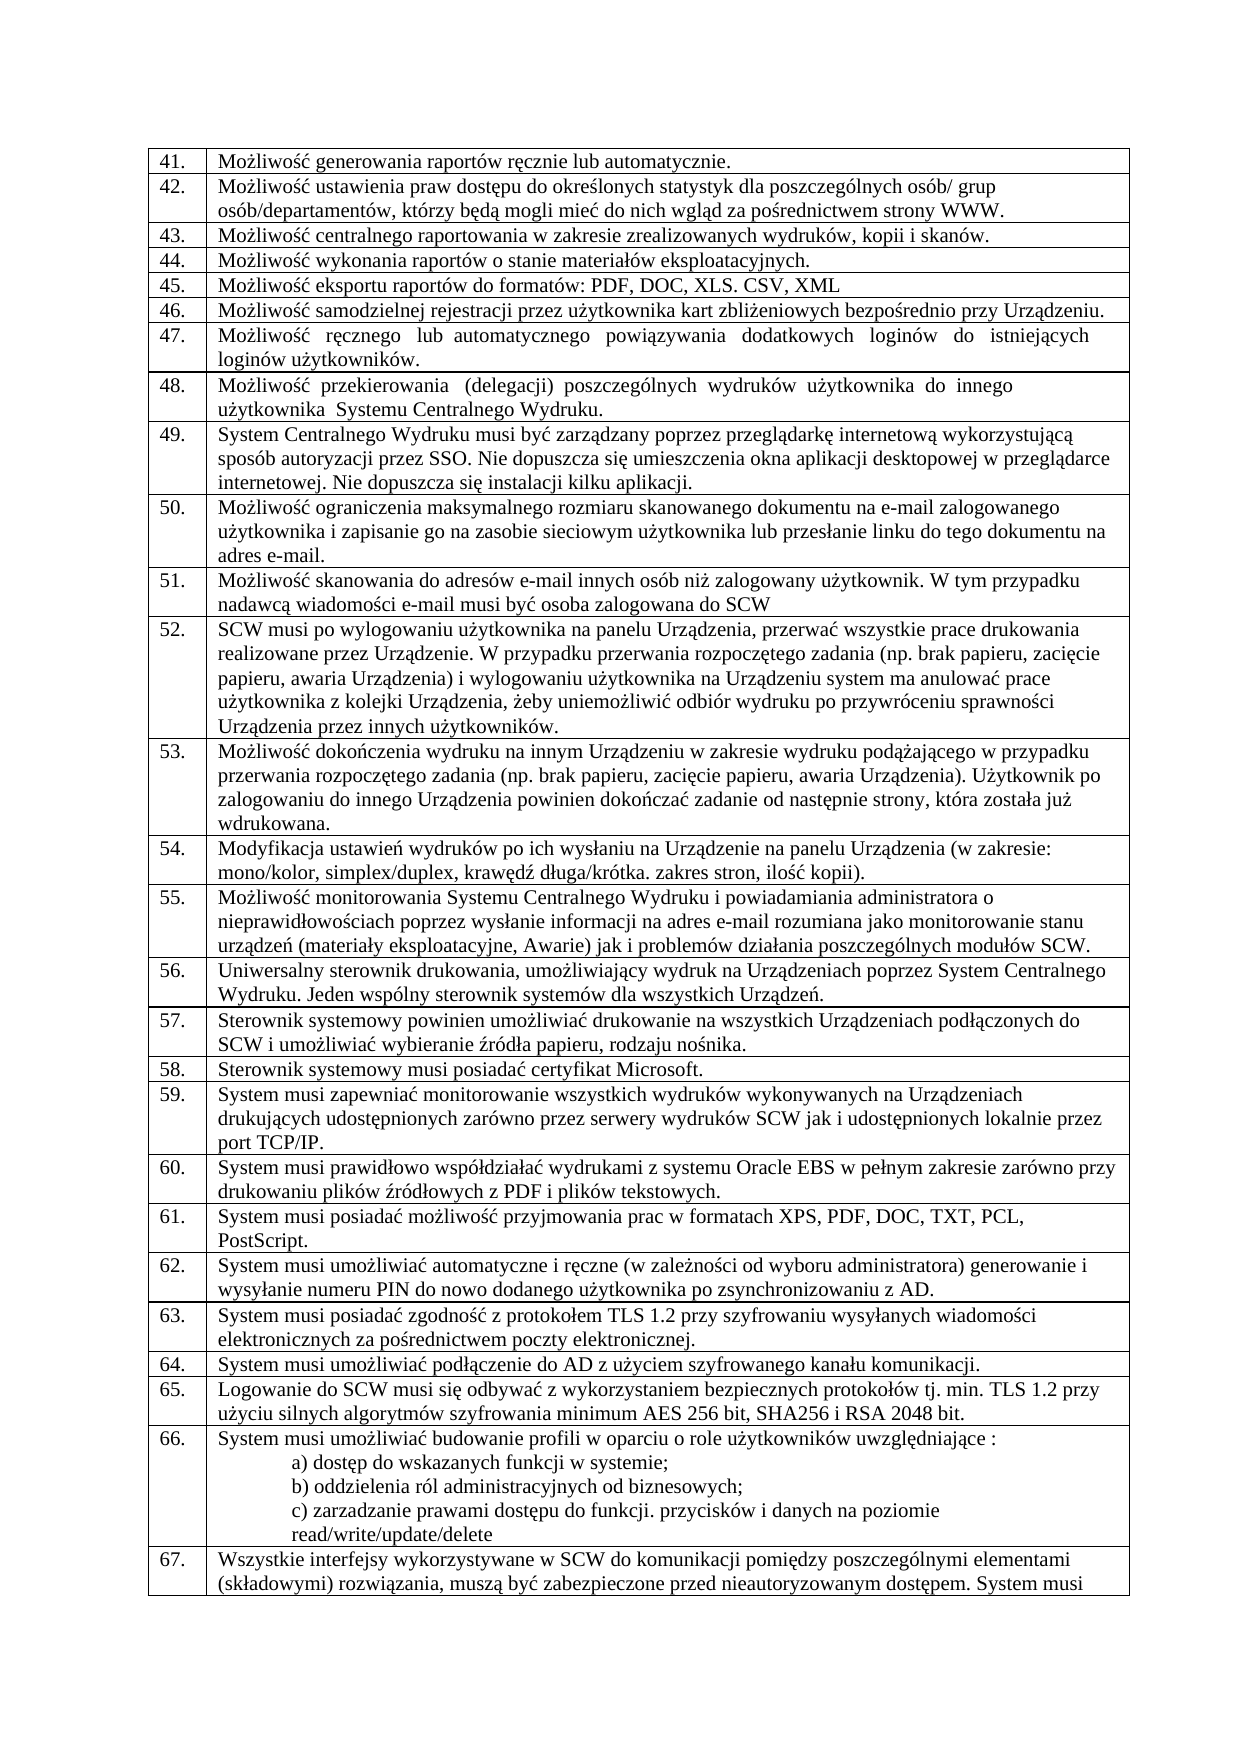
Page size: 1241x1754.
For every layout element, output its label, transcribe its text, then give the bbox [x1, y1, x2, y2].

table_cell 47. [149, 323, 206, 371]
table_cell 46. [149, 298, 206, 322]
table_cell 57. [149, 1008, 206, 1056]
table_cell Możliwość centralnego raportowania w zakresie zrealizowanych wydruków, kopii i skanów. [207, 223, 1129, 247]
table_cell System musi zapewniać monitorowanie wszystkich wydruków wykonywanych na Urządzeniach drukujących udostępnionych zarówno przez serwery wydruków SCW jak i udostępnionych lokalnie przez port TCP/IP. [207, 1082, 1129, 1154]
table_cell 50. [149, 495, 206, 567]
table_cell Logowanie do SCW musi się odbywać z wykorzystaniem bezpiecznych protokołów tj. min. TLS 1.2 przy użyciu silnych algorytmów szyfrowania minimum AES 256 bit, SHA256 i RSA 2048 bit. [207, 1377, 1129, 1425]
table_cell Możliwość generowania raportów ręcznie lub automatycznie. [207, 149, 1129, 173]
table_cell 55. [149, 885, 206, 957]
table_cell Możliwość ręcznego lub automatycznego powiązywania dodatkowych loginów do istniejących loginów użytkowników. [207, 323, 1129, 371]
table_cell Możliwość monitorowania Systemu Centralnego Wydruku i powiadamiania administratora o nieprawidłowościach poprzez wysłanie informacji na adres e-mail rozumiana jako monitorowanie stanu urządzeń (materiały eksploatacyjne, Awarie) jak i problemów działania poszczególnych modułów SCW. [207, 885, 1129, 957]
table_cell System musi posiadać zgodność z protokołem TLS 1.2 przy szyfrowaniu wysyłanych wiadomości elektronicznych za pośrednictwem poczty elektronicznej. [207, 1303, 1129, 1351]
table_cell 49. [149, 422, 206, 494]
table_cell 53. [149, 739, 206, 835]
table_cell SCW musi po wylogowaniu użytkownika na panelu Urządzenia, przerwać wszystkie prace drukowania realizowane przez Urządzenie. W przypadku przerwania rozpoczętego zadania (np. brak papieru, zacięcie papieru, awaria Urządzenia) i wylogowaniu użytkownika na Urządzeniu system ma anulować prace użytkownika z kolejki Urządzenia, żeby uniemożliwić odbiór wydruku po przywróceniu sprawności Urządzenia przez innych użytkowników. [207, 617, 1129, 738]
table_cell 56. [149, 958, 206, 1006]
table_cell Sterownik systemowy musi posiadać certyfikat Microsoft. [207, 1057, 1129, 1081]
table_cell 45. [149, 273, 206, 297]
table_cell 67. [149, 1547, 206, 1595]
table_cell 52. [149, 617, 206, 738]
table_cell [207, 1547, 1129, 1595]
table_cell 51. [149, 568, 206, 616]
table_cell Możliwość skanowania do adresów e-mail innych osób niż zalogowany użytkownik. W tym przypadku nadawcą wiadomości e-mail musi być osoba zalogowana do SCW [207, 568, 1129, 616]
table_cell 61. [149, 1204, 206, 1252]
table_cell System musi posiadać możliwość przyjmowania prac w formatach XPS, PDF, DOC, TXT, PCL, PostScript. [207, 1204, 1129, 1252]
table_cell 41. [149, 149, 206, 173]
table_cell Możliwość wykonania raportów o stanie materiałów eksploatacyjnych. [207, 248, 1129, 272]
table_cell Możliwość samodzielnej rejestracji przez użytkownika kart zbliżeniowych bezpośrednio przy Urządzeniu. [207, 298, 1129, 322]
table_cell System musi umożliwiać automatyczne i ręczne (w zależności od wyboru administratora) generowanie i wysyłanie numeru PIN do nowo dodanego użytkownika po zsynchronizowaniu z AD. [207, 1253, 1129, 1301]
table_cell Możliwość ograniczenia maksymalnego rozmiaru skanowanego dokumentu na e-mail zalogowanego użytkownika i zapisanie go na zasobie sieciowym użytkownika lub przesłanie linku do tego dokumentu na adres e-mail. [207, 495, 1129, 567]
table_cell Możliwość przekierowania (delegacji) poszczególnych wydruków użytkownika do innego użytkownika Systemu Centralnego Wydruku. [207, 373, 1129, 421]
table_cell 62. [149, 1253, 206, 1301]
table_cell 66. [149, 1426, 206, 1546]
table_cell Sterownik systemowy powinien umożliwiać drukowanie na wszystkich Urządzeniach podłączonych do SCW i umożliwiać wybieranie źródła papieru, rodzaju nośnika. [207, 1008, 1129, 1056]
table_cell System musi umożliwiać budowanie profili w oparciu o role użytkowników uwzględniające : a) dostęp do wskazanych funkcji w systemie; b) oddzielenia ról administracyjnych od biznesowych; c) zarzadzanie prawami dostępu do funkcji. przycisków i danych na poziomie read/write/update/delete [207, 1426, 1129, 1546]
table_cell 42. [149, 174, 206, 222]
table_cell System Centralnego Wydruku musi być zarządzany poprzez przeglądarkę internetową wykorzystującą sposób autoryzacji przez SSO. Nie dopuszcza się umieszczenia okna aplikacji desktopowej w przeglądarce internetowej. Nie dopuszcza się instalacji kilku aplikacji. [207, 422, 1129, 494]
table_cell 65. [149, 1377, 206, 1425]
table_cell 63. [149, 1303, 206, 1351]
table_cell 48. [149, 373, 206, 421]
table_cell Możliwość ustawienia praw dostępu do określonych statystyk dla poszczególnych osób/ grup osób/departamentów, którzy będą mogli mieć do nich wgląd za pośrednictwem strony WWW. [207, 174, 1129, 222]
table_cell 60. [149, 1155, 206, 1203]
table_cell Możliwość dokończenia wydruku na innym Urządzeniu w zakresie wydruku podążającego w przypadku przerwania rozpoczętego zadania (np. brak papieru, zacięcie papieru, awaria Urządzenia). Użytkownik po zalogowaniu do innego Urządzenia powinien dokończać zadanie od następnie strony, która została już wdrukowana. [207, 739, 1129, 835]
table_cell System musi prawidłowo współdziałać wydrukami z systemu Oracle EBS w pełnym zakresie zarówno przy drukowaniu plików źródłowych z PDF i plików tekstowych. [207, 1155, 1129, 1203]
table_cell 64. [149, 1352, 206, 1376]
table_cell 44. [149, 248, 206, 272]
table_cell Możliwość eksportu raportów do formatów: PDF, DOC, XLS. CSV, XML [207, 273, 1129, 297]
table_cell Uniwersalny sterownik drukowania, umożliwiający wydruk na Urządzeniach poprzez System Centralnego Wydruku. Jeden wspólny sterownik systemów dla wszystkich Urządzeń. [207, 958, 1129, 1006]
table_cell 54. [149, 836, 206, 884]
table_cell Modyfikacja ustawień wydruków po ich wysłaniu na Urządzenie na panelu Urządzenia (w zakresie: mono/kolor, simplex/duplex, krawędź długa/krótka. zakres stron, ilość kopii). [207, 836, 1129, 884]
table_cell 58. [149, 1057, 206, 1081]
table_cell System musi umożliwiać podłączenie do AD z użyciem szyfrowanego kanału komunikacji. [207, 1352, 1129, 1376]
table_cell 43. [149, 223, 206, 247]
table_cell 59. [149, 1082, 206, 1154]
